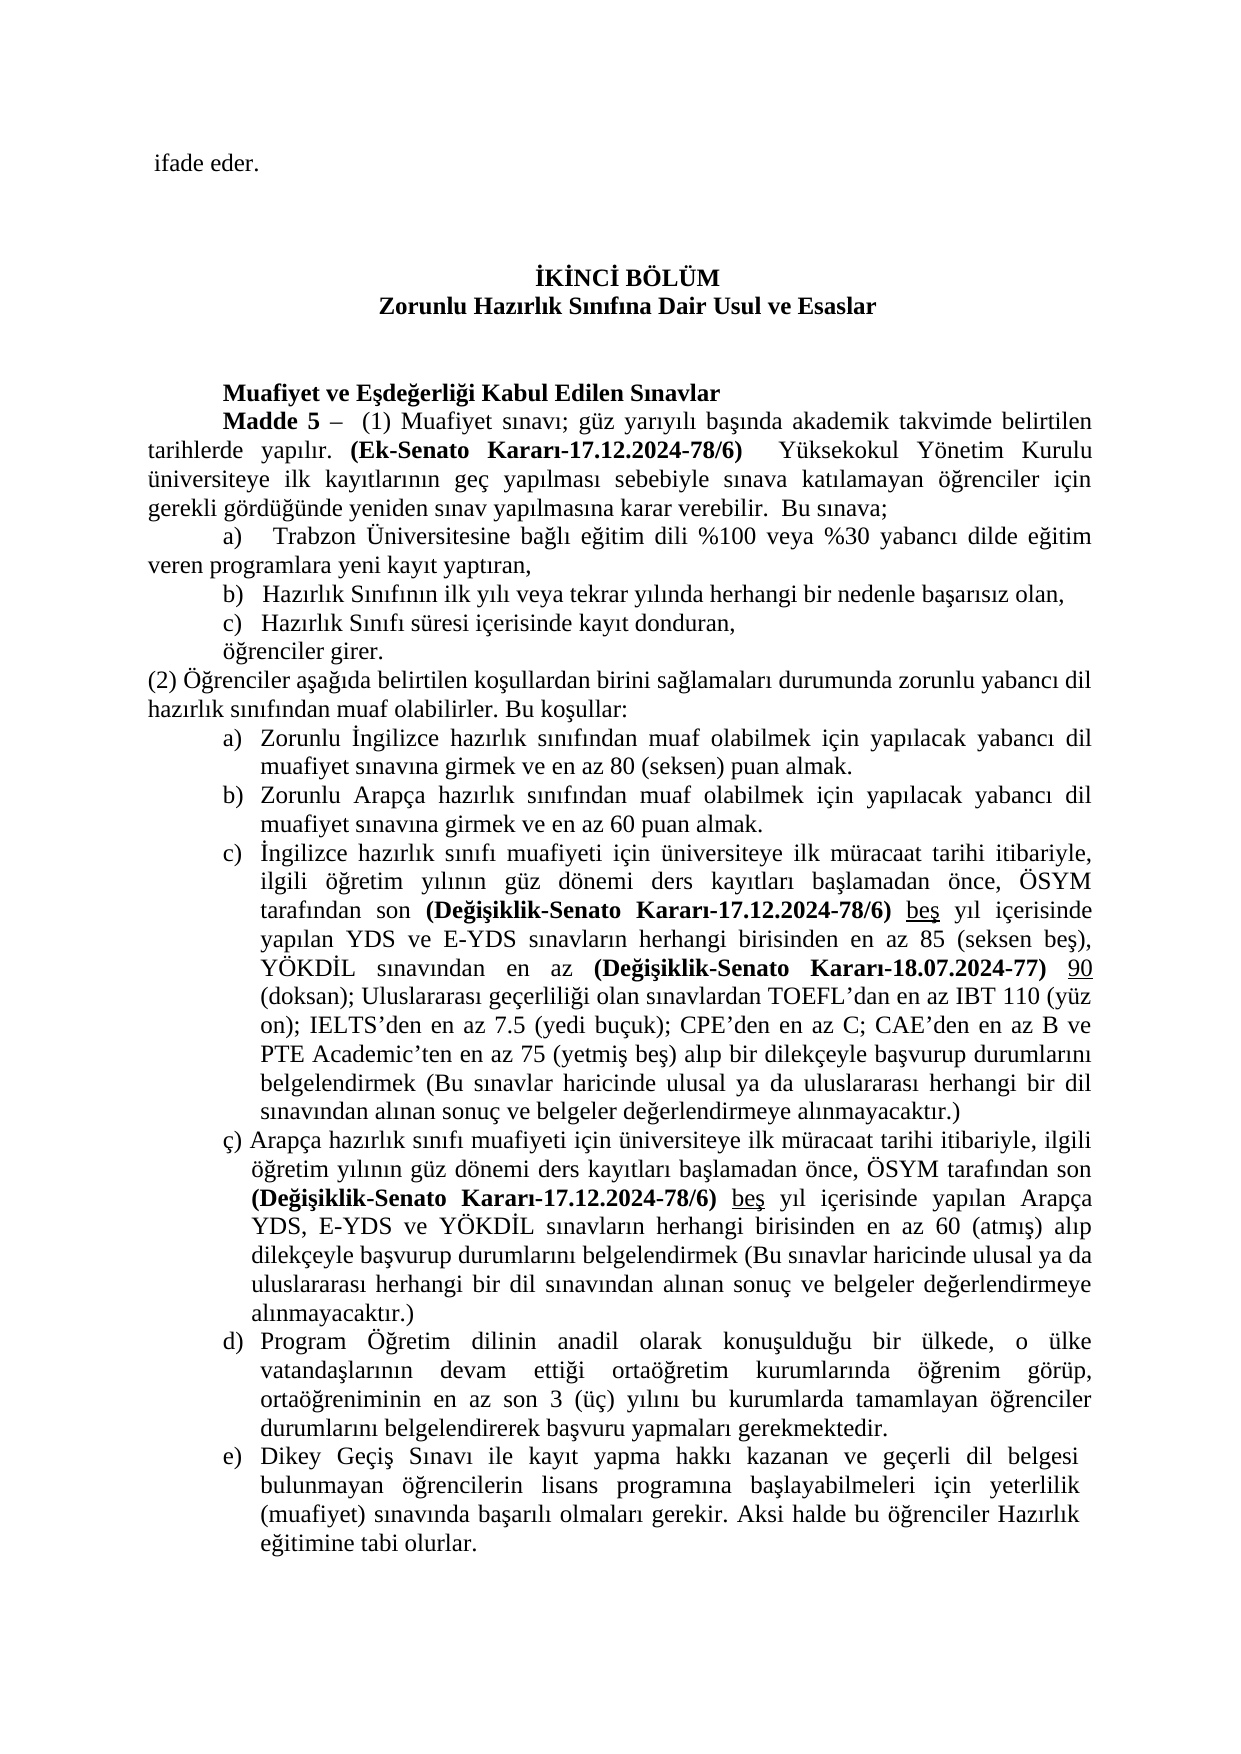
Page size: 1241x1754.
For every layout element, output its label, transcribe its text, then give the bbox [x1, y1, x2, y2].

list Dikey Geçiş Sınavı ile kayıt yapma hakkı kazanan ve geçerli dil belgesi bulunmayan öğrencilerin lisans programına başlayabilmeleri için yeterlilik (muafiyet) sınavında başarılı olmaları gerekir. Aksi halde bu öğrenciler Hazırlık eğitimine tabi olurlar. [223, 1441, 1080, 1556]
text ifade eder. [148, 148, 1093, 176]
text Muafiyet ve Eşdeğerliği Kabul Edilen Sınavlar [148, 378, 1093, 406]
text ç) Arapça hazırlık sınıfı muafiyeti için üniversiteye ilk müracaat tarihi itibariyle, ilgili öğretim yılının güz dönemi ders kayıtları başlamadan önce, ÖSYM tarafından son (Değişiklik-Senato Kararı-17.12.2024-78/6) beş yıl içerisinde yapılan Arapça YDS, E-YDS ve YÖKDİL sınavların herhangi birisinden en az 60 (atmış) alıp dilekçeyle başvurup durumlarını belgelendirmek (Bu sınavlar haricinde ulusal ya da uluslararası herhangi bir dil sınavından alınan sonuç ve belgeler değerlendirmeye alınmayacaktır.) [223, 1125, 1093, 1326]
text Zorunlu Hazırlık Sınıfına Dair Usul ve Esaslar [148, 291, 1107, 320]
text öğrenciler girer. [223, 636, 1093, 665]
list Zorunlu İngilizce hazırlık sınıfından muaf olabilmek için yapılacak yabancı dil muafiyet sınavına girmek ve en az 80 (seksen) puan almak. [223, 723, 1093, 780]
text c) Hazırlık Sınıfı süresi içerisinde kayıt donduran, [148, 608, 1093, 636]
text (2) Öğrenciler aşağıda belirtilen koşullardan birini sağlamaları durumunda zorunlu yabancı dil hazırlık sınıfından muaf olabilirler. Bu koşullar: [148, 665, 1093, 723]
text b) Hazırlık Sınıfının ilk yılı veya tekrar yılında herhangi bir nedenle başarısız olan, [148, 579, 1080, 608]
text a) Trabzon Üniversitesine bağlı eğitim dili %100 veya %30 yabancı dilde eğitim veren programlara yeni kayıt yaptıran, [148, 521, 1093, 579]
list Program Öğretim dilinin anadil olarak konuşulduğu bir ülkede, o ülke vatandaşlarının devam ettiği ortaöğretim kurumlarında öğrenim görüp, ortaöğreniminin en az son 3 (üç) yılını bu kurumlarda tamamlayan öğrenciler durumlarını belgelendirerek başvuru yapmaları gerekmektedir. [223, 1326, 1093, 1441]
list Zorunlu Arapça hazırlık sınıfından muaf olabilmek için yapılacak yabancı dil muafiyet sınavına girmek ve en az 60 puan almak. [223, 780, 1093, 838]
list İngilizce hazırlık sınıfı muafiyeti için üniversiteye ilk müracaat tarihi itibariyle, ilgili öğretim yılının güz dönemi ders kayıtları başlamadan önce, ÖSYM tarafından son (Değişiklik-Senato Kararı-17.12.2024-78/6) beş yıl içerisinde yapılan YDS ve E-YDS sınavların herhangi birisinden en az 85 (seksen beş), YÖKDİL sınavından en az (Değişiklik-Senato Kararı-18.07.2024-77) 90 (doksan); Uluslararası geçerliliği olan sınavlardan TOEFL’dan en az IBT 110 (yüz on); IELTS’den en az 7.5 (yedi buçuk); CPE’den en az C; CAE’den en az B ve PTE Academic’ten en az 75 (yetmiş beş) alıp bir dilekçeyle başvurup durumlarını belgelendirmek (Bu sınavlar haricinde ulusal ya da uluslararası herhangi bir dil sınavından alınan sonuç ve belgeler değerlendirmeye alınmayacaktır.) [223, 838, 1093, 1125]
text İKİNCİ BÖLÜM [148, 263, 1107, 291]
text Madde 5 – (1) Muafiyet sınavı; güz yarıyılı başında akademik takvimde belirtilen tarihlerde yapılır. (Ek-Senato Kararı-17.12.2024-78/6) Yüksekokul Yönetim Kurulu üniversiteye ilk kayıtlarının geç yapılması sebebiyle sınava katılamayan öğrenciler için gerekli gördüğünde yeniden sınav yapılmasına karar verebilir. Bu sınava; [148, 406, 1093, 521]
